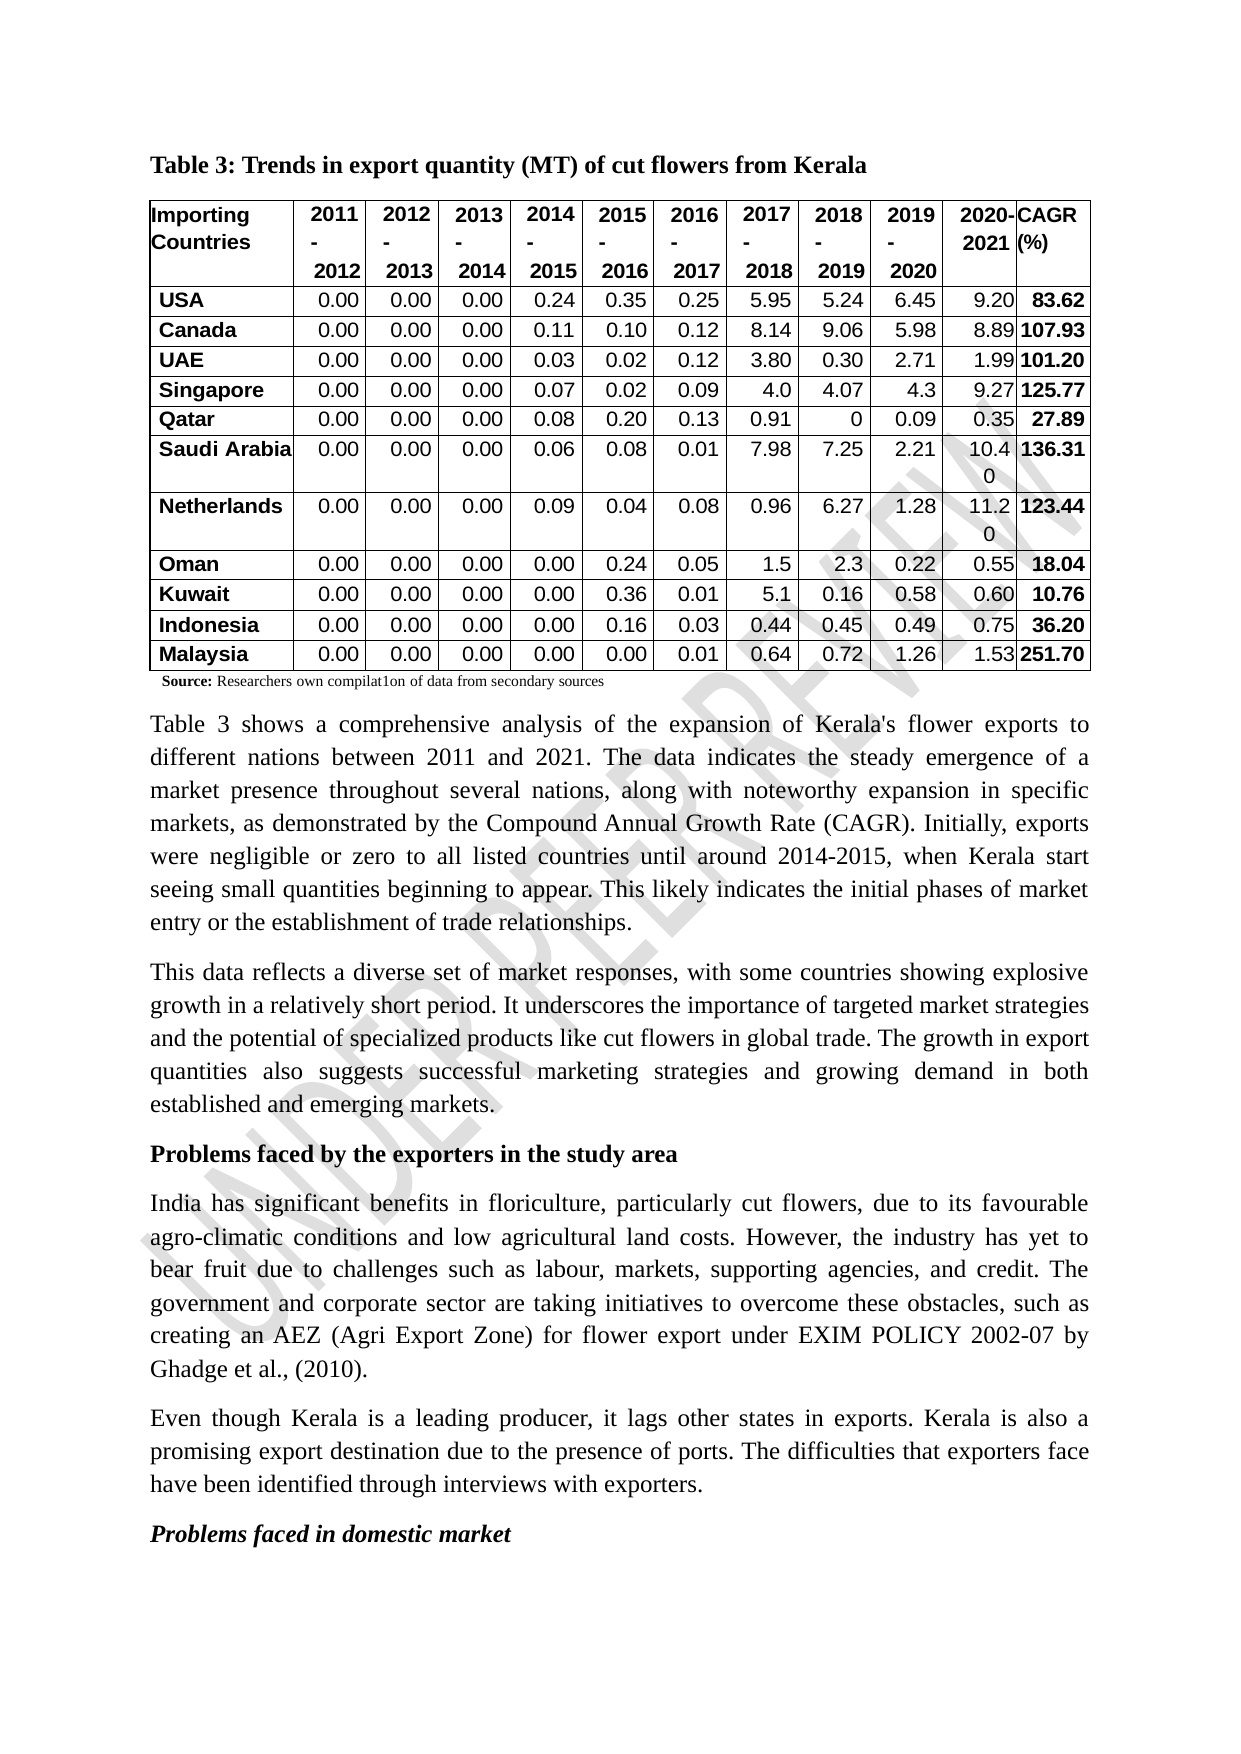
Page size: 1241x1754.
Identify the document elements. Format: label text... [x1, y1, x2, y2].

table_cell 0.36 [583, 580, 653, 610]
table_cell 0.00 [294, 641, 365, 670]
table_cell 0.00 [511, 611, 582, 640]
table_cell 0.00 [366, 407, 438, 434]
table_cell 9.20 [943, 287, 1016, 316]
table_cell 10.40 [943, 436, 1016, 492]
text India has significant benefits in floriculture, particularly cut flowers, due to its favourable agro-climatic conditions and low agricultural land costs. However, the industry has yet to bear fruit due to challenges such as labour, markets, supporting agencies, and credit. The government and corporate sector are taking initiatives to overcome these obstacles, such as creating an AEZ (Agri Export Zone) for flower export under EXIM POLICY 2002-07 by Ghadge et al., (2010). [150, 1188, 1090, 1382]
table_cell 0.00 [366, 611, 438, 640]
table_cell 0.00 [366, 580, 438, 610]
table_cell 0.00 [439, 580, 510, 610]
text This data reflects a diverse set of market responses, with some countries showing explosive growth in a relatively short period. It underscores the importance of targeted market strategies and the potential of specialized products like cut flowers in global trade. The growth in export quantities also suggests successful marketing strategies and growing demand in both established and emerging markets. [150, 957, 1090, 1118]
text Table 3 shows a comprehensive analysis of the expansion of Kerala's flower exports to different nations between 2011 and 2021. The data indicates the steady emergence of a market presence throughout several nations, along with noteworthy expansion in specific markets, as demonstrated by the Compound Annual Growth Rate (CAGR). Initially, exports were negligible or zero to all listed countries until around 2014-2015, when Kerala start seeing small quantities beginning to appear. This likely indicates the initial phases of market entry or the establishment of trade relationships. [150, 709, 1090, 936]
table_cell 0.20 [583, 407, 653, 434]
table_cell 0.00 [511, 641, 582, 670]
table_cell 0.09 [511, 493, 582, 549]
text Source: Researchers own compilat1on of data from secondary sources [150, 672, 1090, 690]
table_cell 0.24 [583, 551, 653, 579]
table_cell 0.35 [583, 287, 653, 316]
table_cell 0.00 [439, 287, 510, 316]
table_cell 0.16 [583, 611, 653, 640]
table_cell 0.00 [294, 347, 365, 376]
table_cell 2.3 [799, 551, 870, 579]
table_header 2012- 2013 [366, 201, 438, 286]
text Problems faced in domestic market [150, 1519, 1090, 1548]
table_cell 2.21 [871, 436, 942, 492]
table_header 2017- 2018 [727, 201, 798, 286]
table_cell 0.00 [294, 551, 365, 579]
table_cell 0.30 [799, 347, 870, 376]
table_cell 0.75 [943, 611, 1016, 640]
table_cell 0.00 [439, 377, 510, 406]
table_cell 5.1 [727, 580, 798, 610]
table_cell 0.00 [439, 641, 510, 670]
table_cell 0.00 [511, 580, 582, 610]
table_cell 7.98 [727, 436, 798, 492]
table_cell 0.45 [799, 611, 870, 640]
table_cell 0.22 [871, 551, 942, 579]
table_cell 0.00 [366, 287, 438, 316]
table_cell 0.12 [654, 317, 726, 346]
table_header 2019- 2020 [871, 201, 942, 286]
table_header CAGR (%) [1017, 201, 1090, 286]
table_cell 1.5 [727, 551, 798, 579]
table_cell 0.00 [439, 436, 510, 492]
table_cell 0.08 [511, 407, 582, 434]
table_cell 7.25 [799, 436, 870, 492]
table_cell 83.62 [1017, 287, 1090, 316]
table_cell 0.01 [654, 436, 726, 492]
table_cell Kuwait [151, 580, 293, 610]
table_cell 0.00 [366, 347, 438, 376]
table_cell 0.05 [654, 551, 726, 579]
table_cell 0.00 [511, 551, 582, 579]
table_cell 0.01 [654, 580, 726, 610]
table_cell Indonesia [151, 611, 293, 640]
table_cell 4.3 [871, 377, 942, 406]
table_cell 0.44 [727, 611, 798, 640]
table_cell 0.02 [583, 377, 653, 406]
table_cell 0.24 [511, 287, 582, 316]
table_cell 6.27 [799, 493, 870, 549]
table_cell 0.00 [366, 641, 438, 670]
table_cell 0.08 [583, 436, 653, 492]
table_cell 1.53 [943, 641, 1016, 670]
table_cell 1.28 [871, 493, 942, 549]
table_cell Oman [151, 551, 293, 579]
table_cell 10.76 [1017, 580, 1090, 610]
table_cell 0.00 [439, 493, 510, 549]
table_cell 0.49 [871, 611, 942, 640]
table_cell 0.00 [439, 551, 510, 579]
table_cell 0.55 [943, 551, 1016, 579]
table_cell 123.44 [1017, 493, 1090, 549]
table_cell 0.00 [294, 493, 365, 549]
text Even though Kerala is a leading producer, it lags other states in exports. Kerala is also a promising export destination due to the presence of ports. The difficulties that exporters face have been identified through interviews with exporters. [150, 1403, 1090, 1498]
table_cell 6.45 [871, 287, 942, 316]
table_cell 4.0 [727, 377, 798, 406]
table_cell 0.00 [366, 436, 438, 492]
table_cell 9.27 [943, 377, 1016, 406]
table_cell 0.10 [583, 317, 653, 346]
table_cell 0.35 [943, 407, 1016, 434]
table_cell 0.96 [727, 493, 798, 549]
table_cell 5.24 [799, 287, 870, 316]
table_cell 0.11 [511, 317, 582, 346]
table_cell 2.71 [871, 347, 942, 376]
table_cell 27.89 [1017, 407, 1090, 434]
table_cell 0.60 [943, 580, 1016, 610]
table_cell 0.00 [366, 377, 438, 406]
table_cell 0.03 [654, 611, 726, 640]
table_cell 0.00 [439, 611, 510, 640]
table_cell 0.00 [583, 641, 653, 670]
table_header 2015- 2016 [583, 201, 653, 286]
table_cell 0.00 [294, 436, 365, 492]
table_cell 5.95 [727, 287, 798, 316]
table_cell 125.77 [1017, 377, 1090, 406]
table_cell 0.12 [654, 347, 726, 376]
table_cell 4.07 [799, 377, 870, 406]
table_cell 0.00 [439, 407, 510, 434]
table_cell 9.06 [799, 317, 870, 346]
table_cell 0.00 [294, 580, 365, 610]
table_cell 11.20 [943, 493, 1016, 549]
table_cell 0.04 [583, 493, 653, 549]
table_cell 0.01 [654, 641, 726, 670]
table_cell 36.20 [1017, 611, 1090, 640]
table_cell Malaysia [151, 641, 293, 670]
table_cell 1.99 [943, 347, 1016, 376]
table_cell 136.31 [1017, 436, 1090, 492]
table_cell 5.98 [871, 317, 942, 346]
table_cell 0.00 [294, 317, 365, 346]
table_cell 0.09 [871, 407, 942, 434]
table_cell 0.13 [654, 407, 726, 434]
table_cell USA [151, 287, 293, 316]
table_cell 0.91 [727, 407, 798, 434]
table_header 2013- 2014 [439, 201, 510, 286]
table_cell 0.00 [366, 493, 438, 549]
table_cell 3.80 [727, 347, 798, 376]
table_cell 1.26 [871, 641, 942, 670]
table_cell 0.07 [511, 377, 582, 406]
table_header 2018- 2019 [799, 201, 870, 286]
table_header 2014- 2015 [511, 201, 582, 286]
table_cell Qatar [151, 407, 293, 434]
table_cell 101.20 [1017, 347, 1090, 376]
table_cell 0.00 [294, 611, 365, 640]
table_cell Singapore [151, 377, 293, 406]
table_cell 0.00 [294, 407, 365, 434]
text Problems faced by the exporters in the study area [150, 1139, 1090, 1168]
table_cell 0.00 [366, 317, 438, 346]
table_cell 0.72 [799, 641, 870, 670]
table_cell 0.64 [727, 641, 798, 670]
table_cell 18.04 [1017, 551, 1090, 579]
table_cell 0.03 [511, 347, 582, 376]
table_cell 0.58 [871, 580, 942, 610]
table_cell 251.70 [1017, 641, 1090, 670]
table_cell Canada [151, 317, 293, 346]
table_cell 0.09 [654, 377, 726, 406]
table_cell 8.14 [727, 317, 798, 346]
table_cell 0.25 [654, 287, 726, 316]
table_cell UAE [151, 347, 293, 376]
table_cell 0.06 [511, 436, 582, 492]
table_cell 0.08 [654, 493, 726, 549]
table_cell 0.00 [294, 287, 365, 316]
table_cell 0.16 [799, 580, 870, 610]
table_cell 8.89 [943, 317, 1016, 346]
table_cell Netherlands [151, 493, 293, 549]
table_cell 0 [799, 407, 870, 434]
table_cell 0.00 [366, 551, 438, 579]
table_header 2016- 2017 [654, 201, 726, 286]
table_cell 0.00 [439, 317, 510, 346]
text Table 3: Trends in export quantity (MT) of cut flowers from Kerala [150, 150, 1090, 179]
table_cell 107.93 [1017, 317, 1090, 346]
table_header 2020- 2021 [943, 201, 1016, 286]
table_cell 0.00 [294, 377, 365, 406]
table_header 2011- 2012 [294, 201, 365, 286]
table_cell Saudi Arabia [151, 436, 293, 492]
table_cell 0.00 [439, 347, 510, 376]
table_cell 0.02 [583, 347, 653, 376]
table_header Importing Countries [151, 201, 293, 286]
